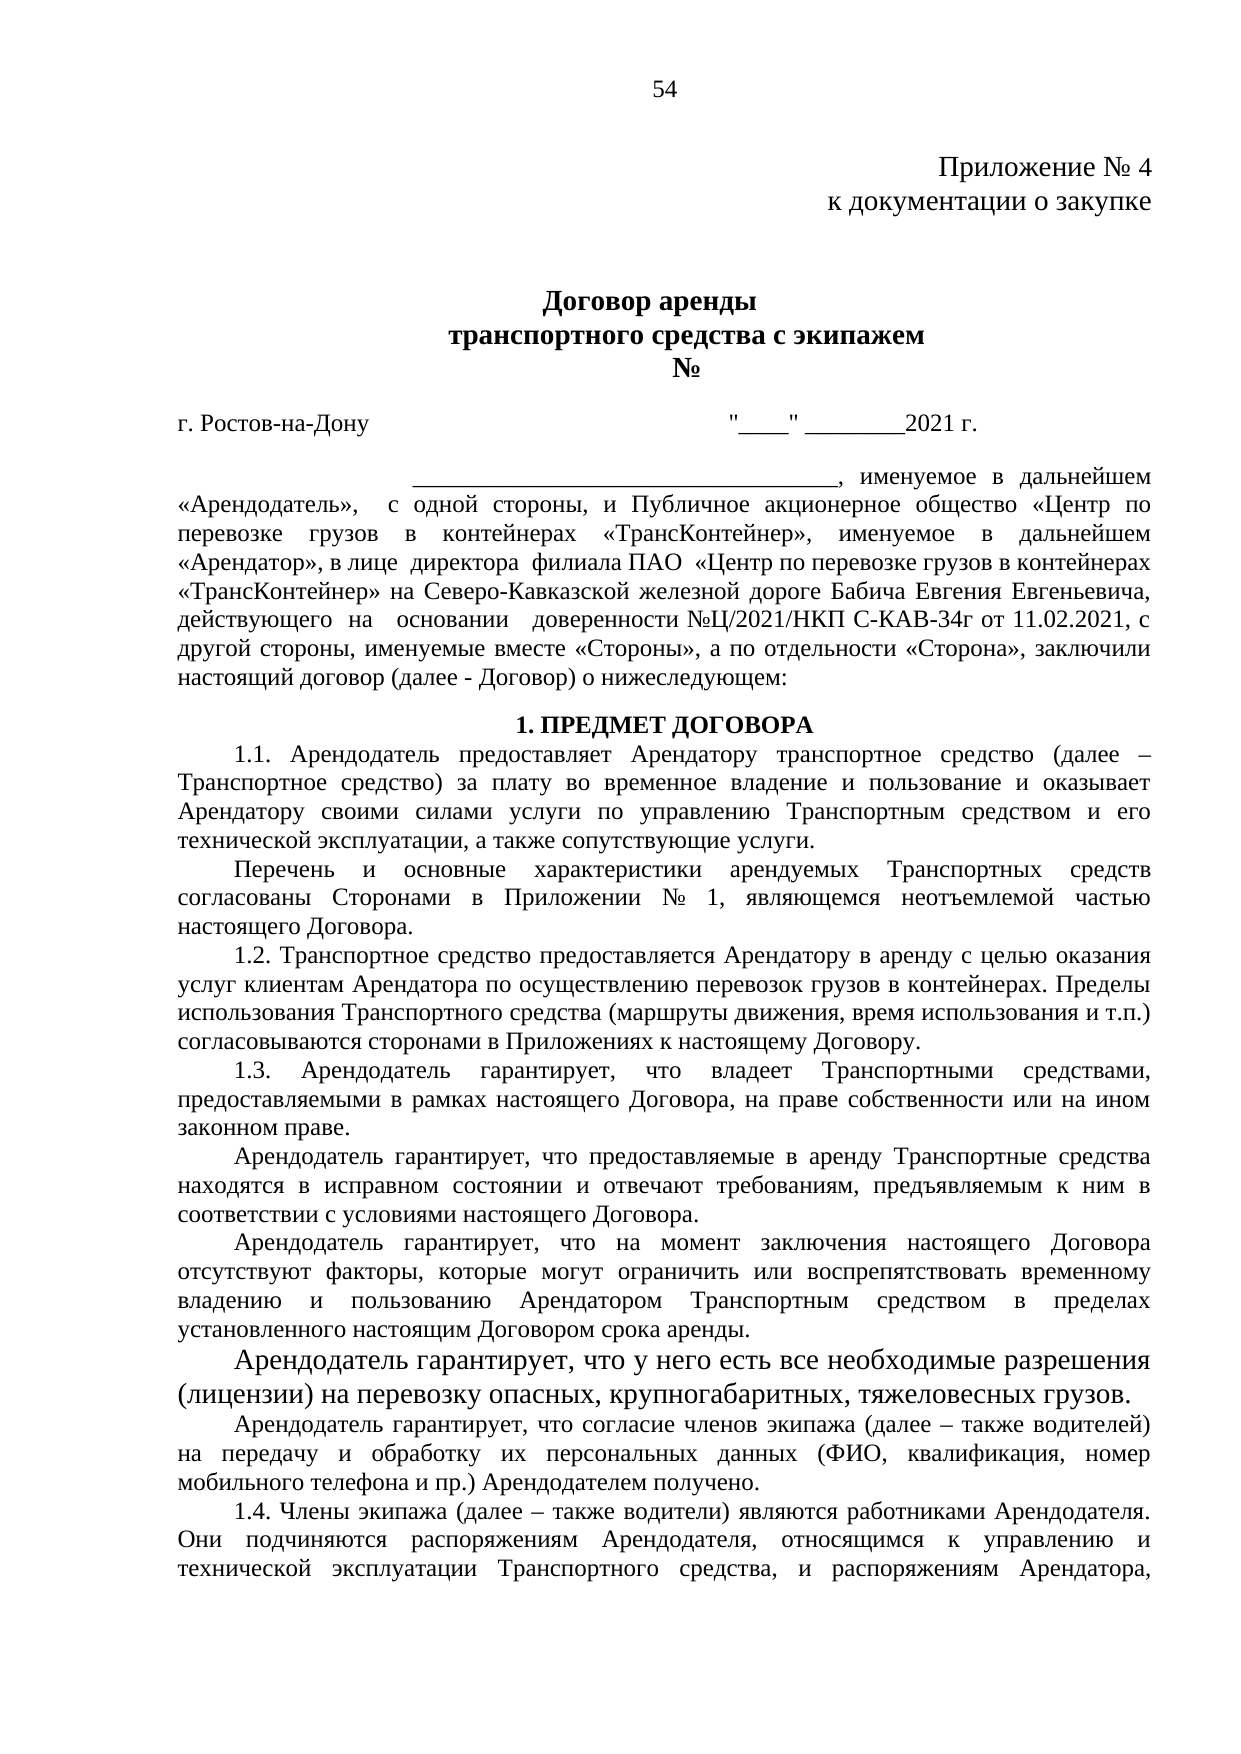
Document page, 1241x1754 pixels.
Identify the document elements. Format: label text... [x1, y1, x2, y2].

text 1. ПРЕДМЕТ ДОГОВОРА [177, 710, 1152, 739]
text Договор аренды [148, 283, 1152, 317]
text __________________________________, именуемое в дальнейшем «Арендодатель», с одной стороны, и Публичное акционерное общество «Центр по перевозке грузов в контейнерах «ТрансКонтейнер», именуемое в дальнейшем «Арендатор», в лице директора филиала ПАО «Центр по перевозке грузов в контейнерах «ТрансКонтейнер» на Северо-Кавказской железной дороге Бабича Евгения Евгеньевича, действующего на основании доверенности №Ц/2021/НКП С-КАВ-34г от 11.02.2021, с другой стороны, именуемые вместе «Стороны», а по отдельности «Сторона», заключили настоящий договор (далее - Договор) о нижеследующем: [177, 461, 1152, 691]
text Арендодатель гарантирует, что на момент заключения настоящего Договора отсутствуют факторы, которые могут ограничить или воспрепятствовать временному владению и пользованию Арендатором Транспортным средством в пределах установленного настоящим Договором срока аренды. [177, 1227, 1152, 1342]
text 1.1. Арендодатель предоставляет Арендатору транспортное средство (далее – Транспортное средство) за плату во временное владение и пользование и оказывает Арендатору своими силами услуги по управлению Транспортным средством и его технической эксплуатации, а также сопутствующие услуги. [177, 739, 1152, 854]
text к документации о закупке [177, 183, 1152, 216]
text Приложение № 4 [177, 149, 1152, 183]
text г. Ростов-на-Дону "____" ________2021 г. [177, 408, 1152, 437]
text 1.2. Транспортное средство предоставляется Арендатору в аренду с целью оказания услуг клиентам Арендатора по осуществлению перевозок грузов в контейнерах. Пределы использования Транспортного средства (маршруты движения, время использования и т.п.) согласовываются сторонами в Приложениях к настоящему Договору. [177, 940, 1152, 1055]
text Арендодатель гарантирует, что согласие членов экипажа (далее – также водителей) на передачу и обработку их персональных данных (ФИО, квалификация, номер мобильного телефона и пр.) Арендодателем получено. [177, 1409, 1152, 1496]
text 1.3. Арендодатель гарантирует, что владеет Транспортными средствами, предоставляемыми в рамках настоящего Договора, на праве собственности или на ином законном праве. [177, 1055, 1152, 1141]
text № [148, 351, 1152, 384]
text Арендодатель гарантирует, что предоставляемые в аренду Транспортные средства находятся в исправном состоянии и отвечают требованиям, предъявляемым к ним в соответствии с условиями настоящего Договора. [177, 1141, 1152, 1227]
text Арендодатель гарантирует, что у него есть все необходимые разрешения (лицензии) на перевозку опасных, крупногабаритных, тяжеловесных грузов. [177, 1342, 1152, 1409]
text Перечень и основные характеристики арендуемых Транспортных средств согласованы Сторонами в Приложении № 1, являющемся неотъемлемой частью настоящего Договора. [177, 854, 1152, 940]
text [177, 1496, 1152, 1582]
text транспортного средства с экипажем [148, 317, 1152, 351]
